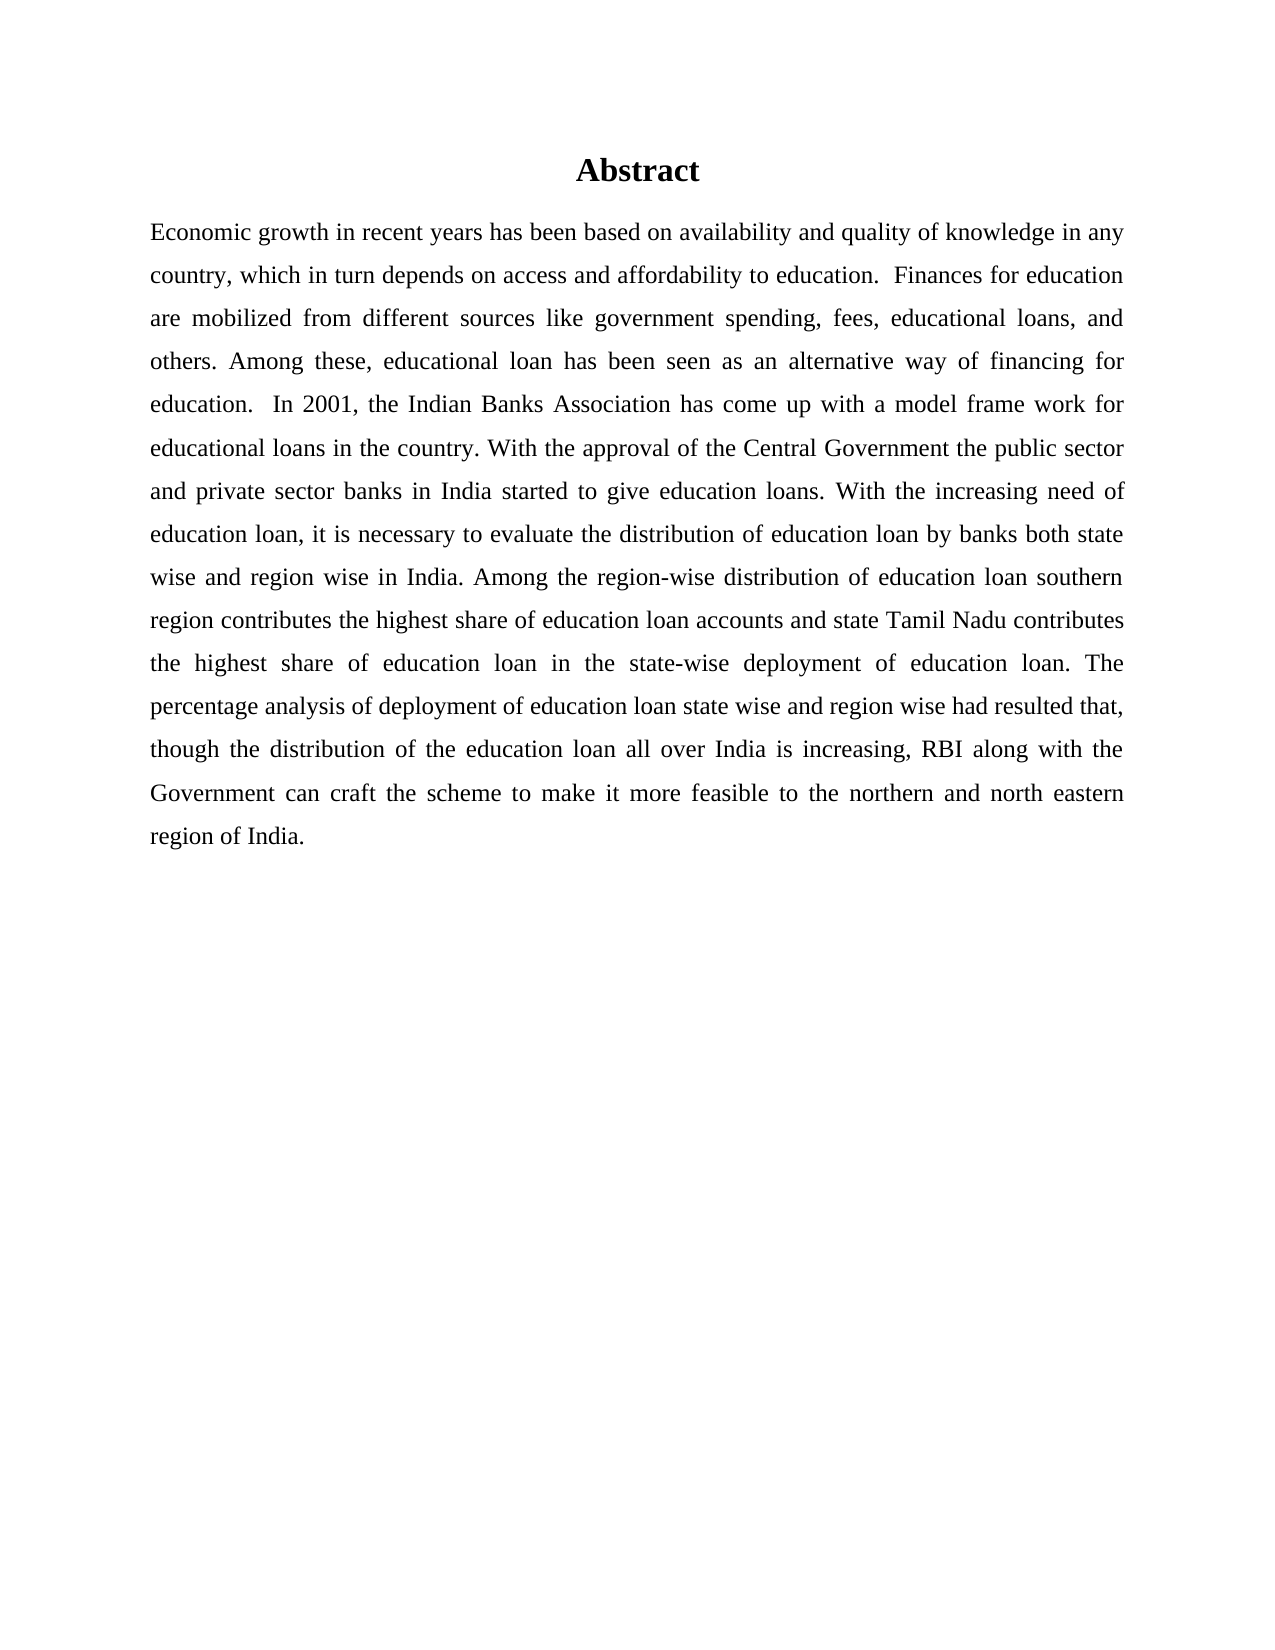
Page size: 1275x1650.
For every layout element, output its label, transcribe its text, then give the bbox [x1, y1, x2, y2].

text Economic growth in recent years has been based on availability and quality of knowledge in any country, which in turn depends on access and affordability to education. Finances for education are mobilized from different sources like government spending, fees, educational loans, and others. Among these, educational loan has been seen as an alternative way of financing for education. In 2001, the Indian Banks Association has come up with a model frame work for educational loans in the country. With the approval of the Central Government the public sector and private sector banks in India started to give education loans. With the increasing need of education loan, it is necessary to evaluate the distribution of education loan by banks both state wise and region wise in India. Among the region-wise distribution of education loan southern region contributes the highest share of education loan accounts and state Tamil Nadu contributes the highest share of education loan in the state-wise deployment of education loan. The percentage analysis of deployment of education loan state wise and region wise had resulted that, though the distribution of the education loan all over India is increasing, RBI along with the Government can craft the scheme to make it more feasible to the northern and north eastern region of India. [150, 217, 1125, 849]
text Abstract [150, 150, 1125, 188]
